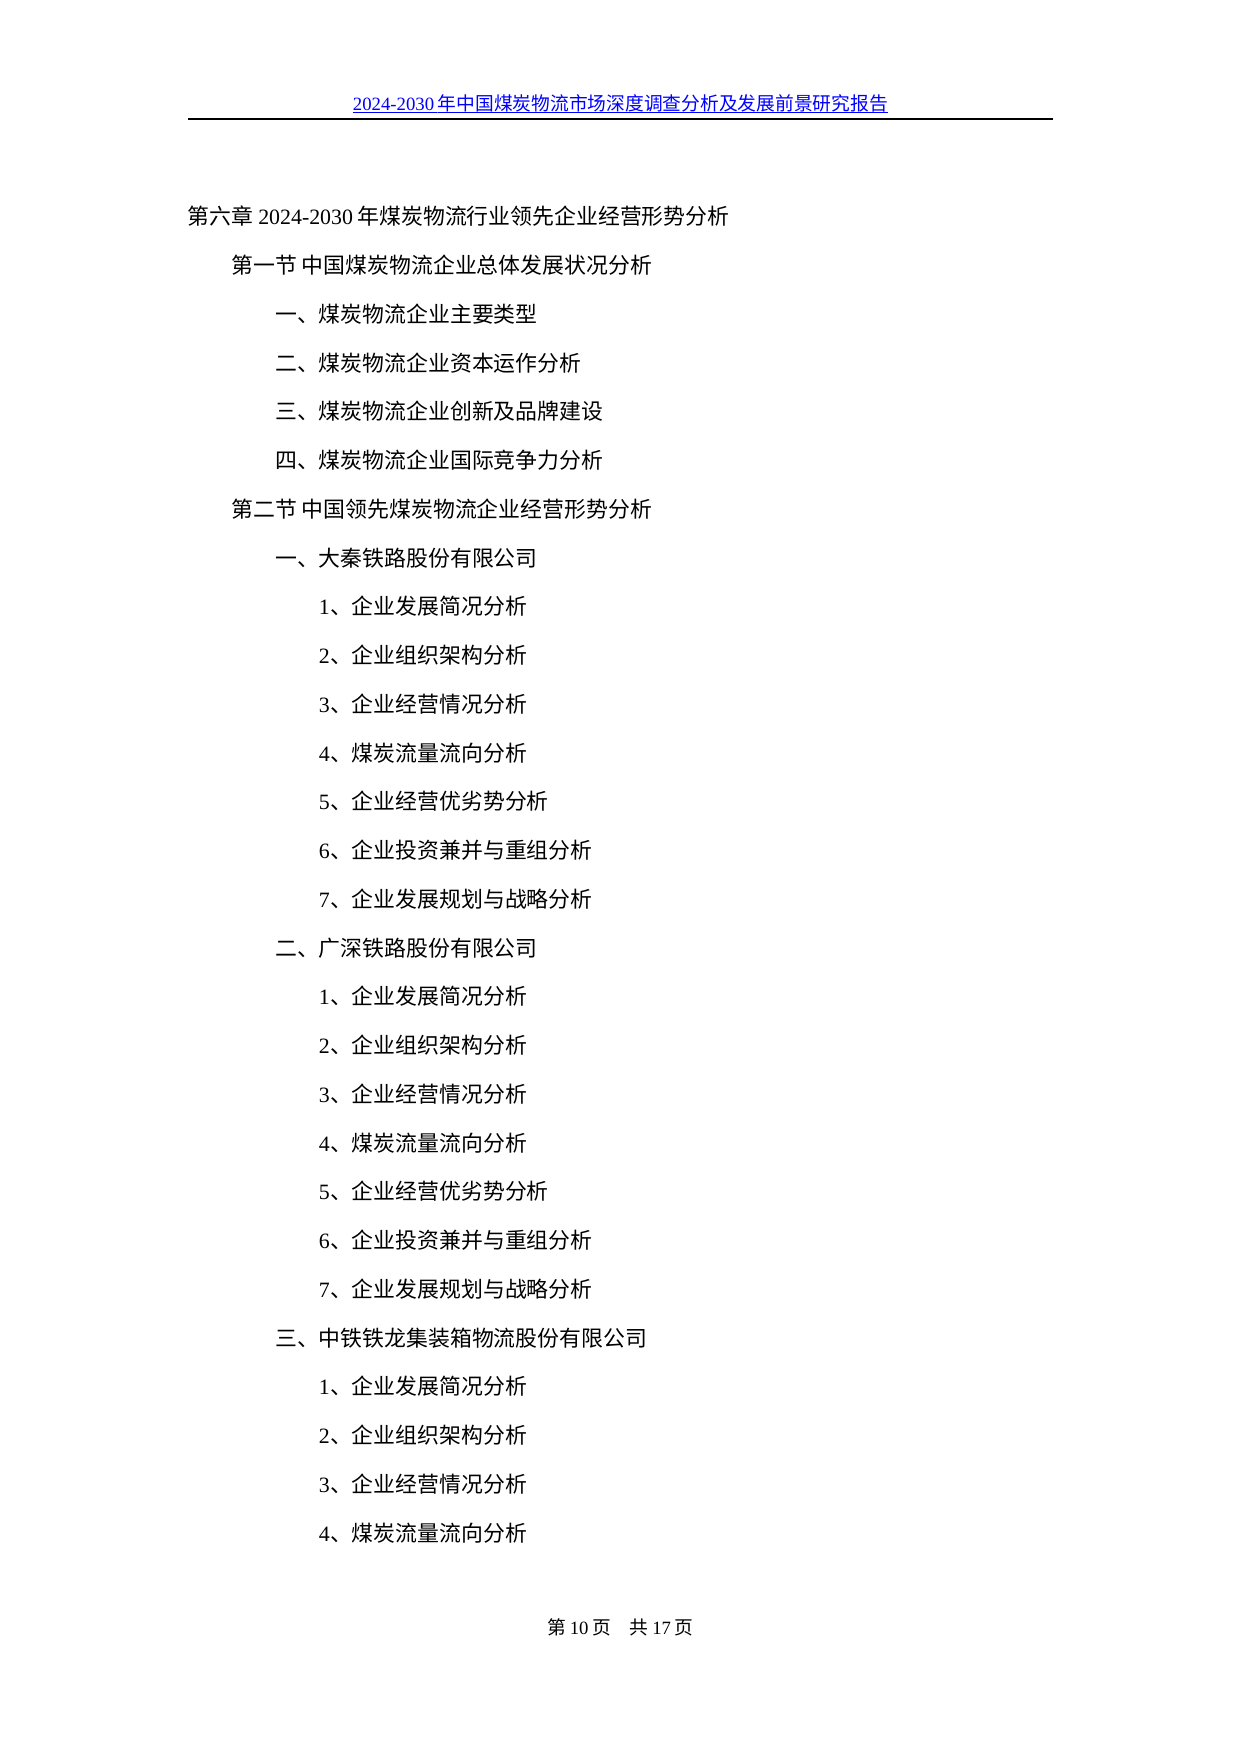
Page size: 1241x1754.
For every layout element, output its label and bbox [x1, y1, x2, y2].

text [187, 150, 1053, 1548]
